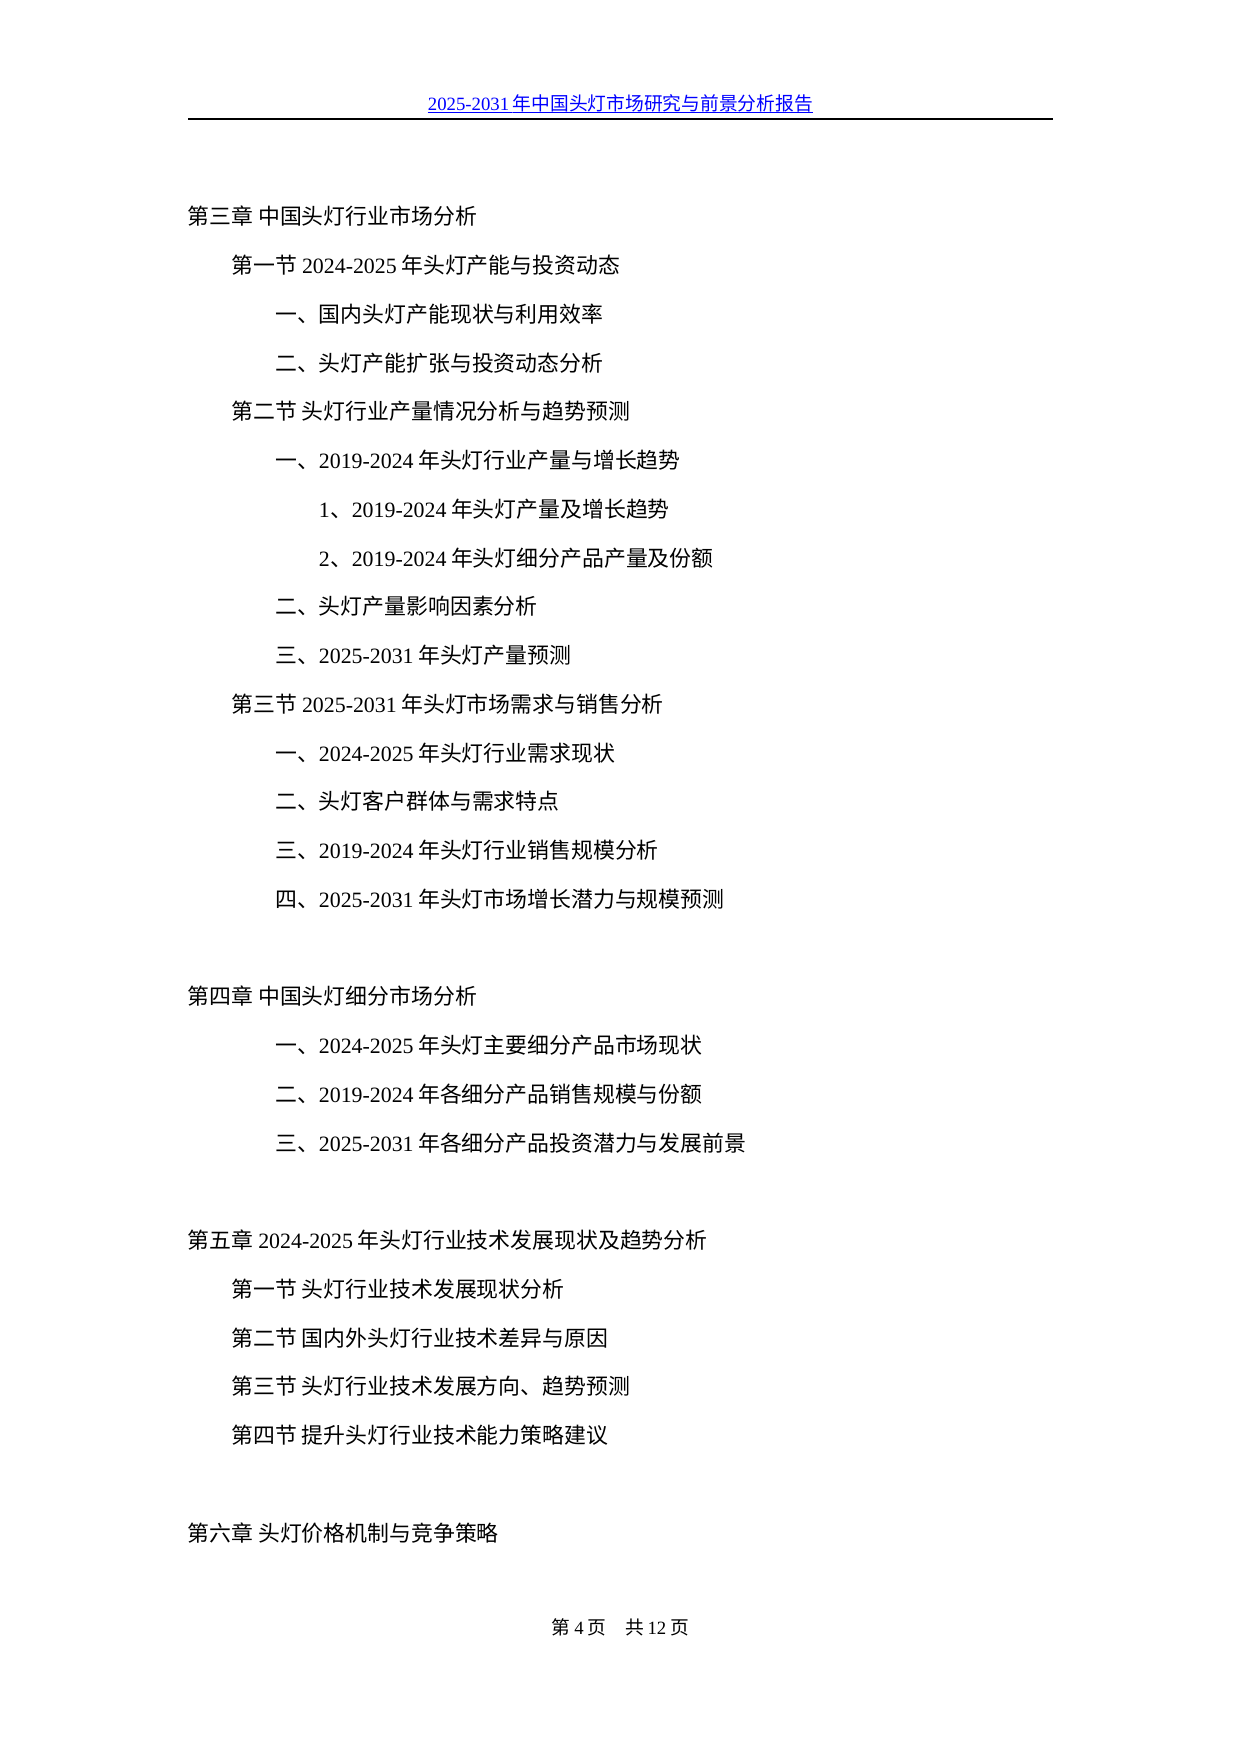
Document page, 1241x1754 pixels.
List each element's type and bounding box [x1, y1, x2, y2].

text [187, 150, 1053, 1548]
